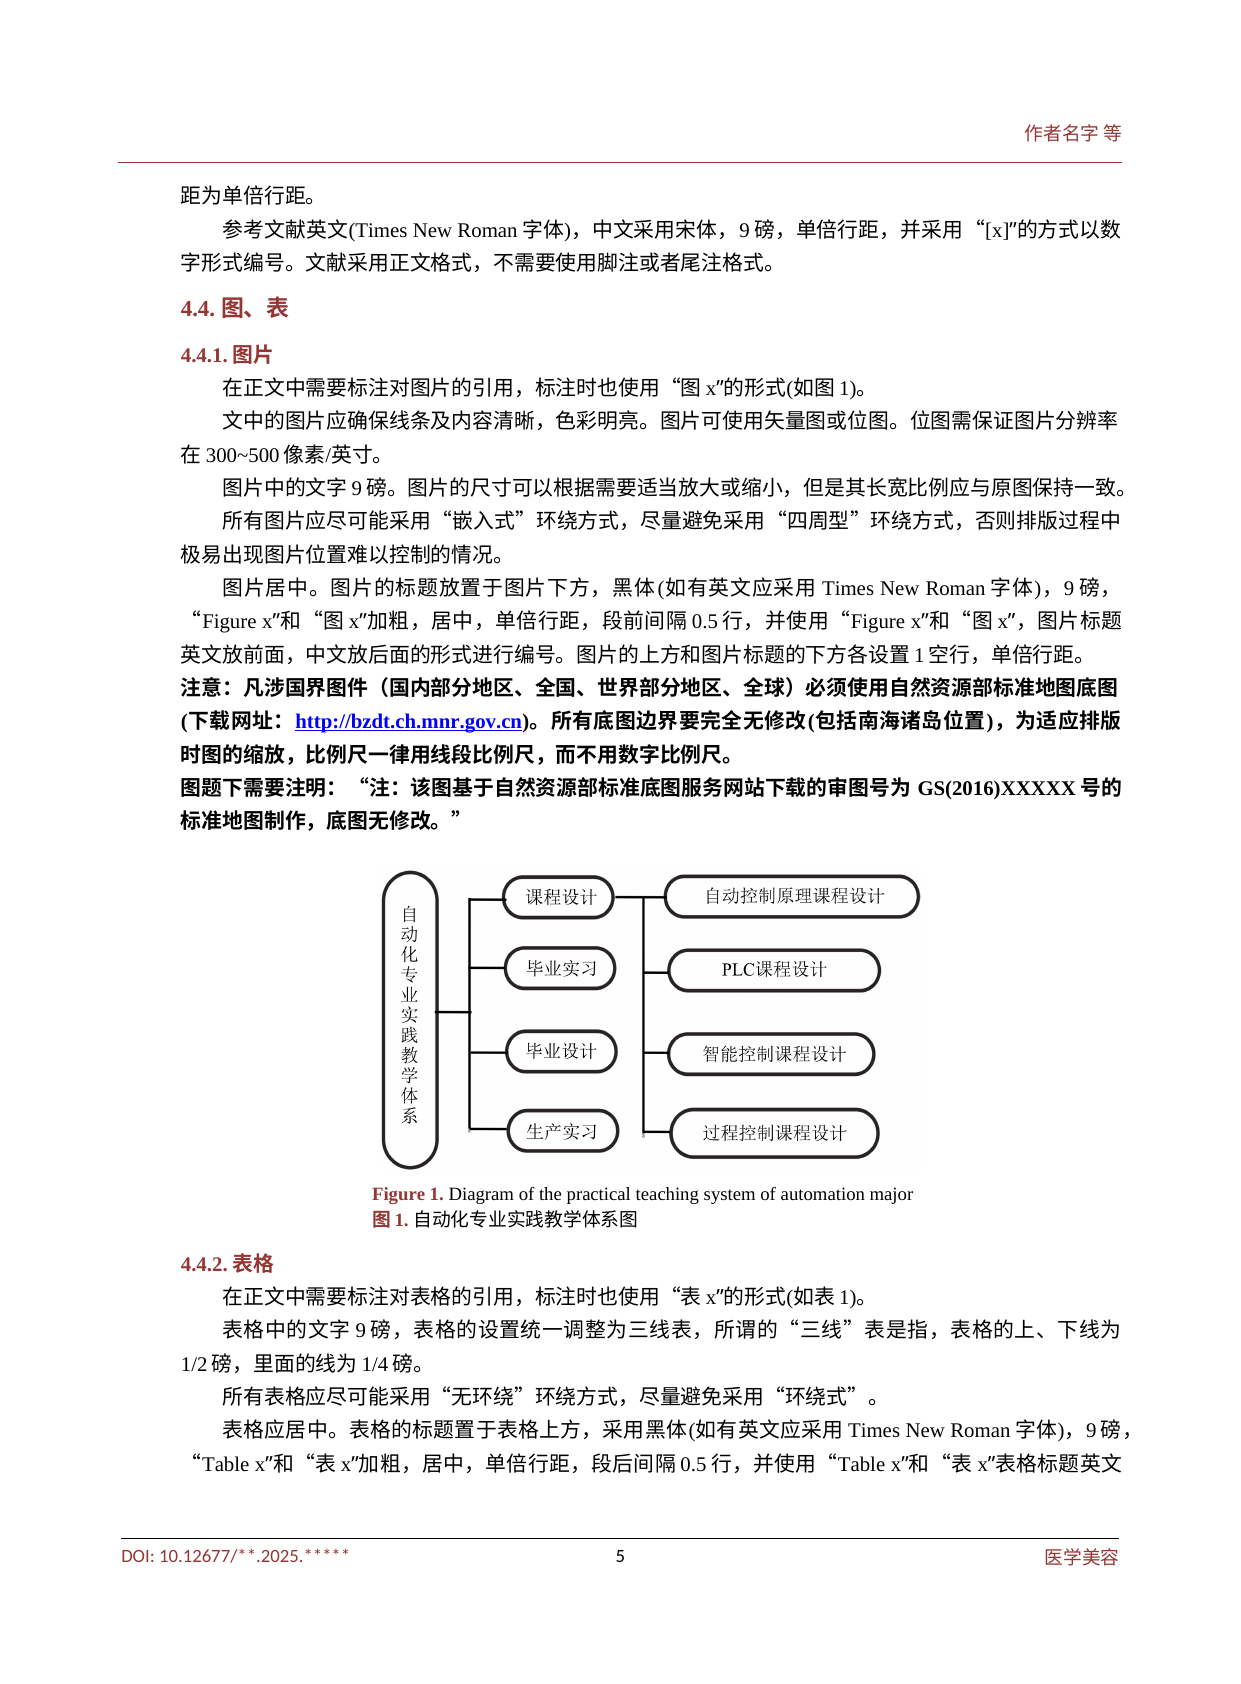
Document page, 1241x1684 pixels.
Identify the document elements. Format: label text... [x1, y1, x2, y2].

text 在正文中需要标注对图片的引用，标注时也使用“图x”的形式(如图1)。 [181, 369, 1122, 402]
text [181, 177, 1122, 211]
text 图片居中。图片的标题放置于图片下方，黑体(如有英文应采用Times New Roman字体)，9磅，“Figure x”和“图x”加粗，居中，单倍行距，段前间隔0.5行，并使用“Figure x”和“图x”，图片标题英文放前面，中文放后面的形式进行编号。图片的上方和图片标题的下方各设置1空行，单倍行距。 [181, 569, 1122, 669]
text . 图片 [181, 336, 1122, 369]
picture [381, 868, 922, 1171]
text 图1. 自动化专业实践教学体系图 [372, 1205, 1122, 1232]
text 所有图片应尽可能采用“嵌入式”环绕方式，尽量避免采用“四周型”环绕方式，否则排版过程中极易出现图片位置难以控制的情况。 [181, 502, 1122, 569]
text 文中的图片应确保线条及内容清晰，色彩明亮。图片可使用矢量图或位图。位图需保证图片分辨率在300~500像素/英寸。 [181, 402, 1122, 469]
text 图题下需要注明：“注：该图基于自然资源部标准底图服务网站下载的审图号为GS(2016)XXXXX号的标准地图制作，底图无修改。” [181, 769, 1122, 836]
text 注意：凡涉国界图件（国内部分地区、全国、世界部分地区、全球）必须使用自然资源部标准地图底图(下载网址：http://bzdt.ch.mnr.gov.cn)。所有底图边界要完全无修改(包括南海诸岛位置)，为适应排版时图的缩放，比例尺一律用线段比例尺，而不用数字比例尺。 [181, 669, 1122, 769]
text Figure 1. Diagram of the practical teaching system of automation major [372, 1183, 1122, 1205]
text 在正文中需要标注对表格的引用，标注时也使用“表x”的形式(如表1)。 [181, 1278, 1122, 1311]
text 参考文献英文(Times New Roman字体)，中文采用宋体，9磅，单倍行距，并采用“[x]”的方式以数字形式编号。文献采用正文格式，不需要使用脚注或者尾注格式。 [181, 211, 1122, 277]
text 4.4. 图、表 [181, 290, 1122, 323]
text 图片中的文字9磅。图片的尺寸可以根据需要适当放大或缩小，但是其长宽比例应与原图保持一致。 [181, 469, 1122, 502]
text 表格中的文字9磅，表格的设置统一调整为三线表，所谓的“三线”表是指，表格的上、下线为1/2磅，里面的线为1/4磅。 [181, 1311, 1122, 1378]
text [181, 1411, 1122, 1478]
text 所有表格应尽可能采用“无环绕”环绕方式，尽量避免采用“环绕式”。 [181, 1378, 1122, 1411]
text . 表格 [181, 1244, 1122, 1278]
